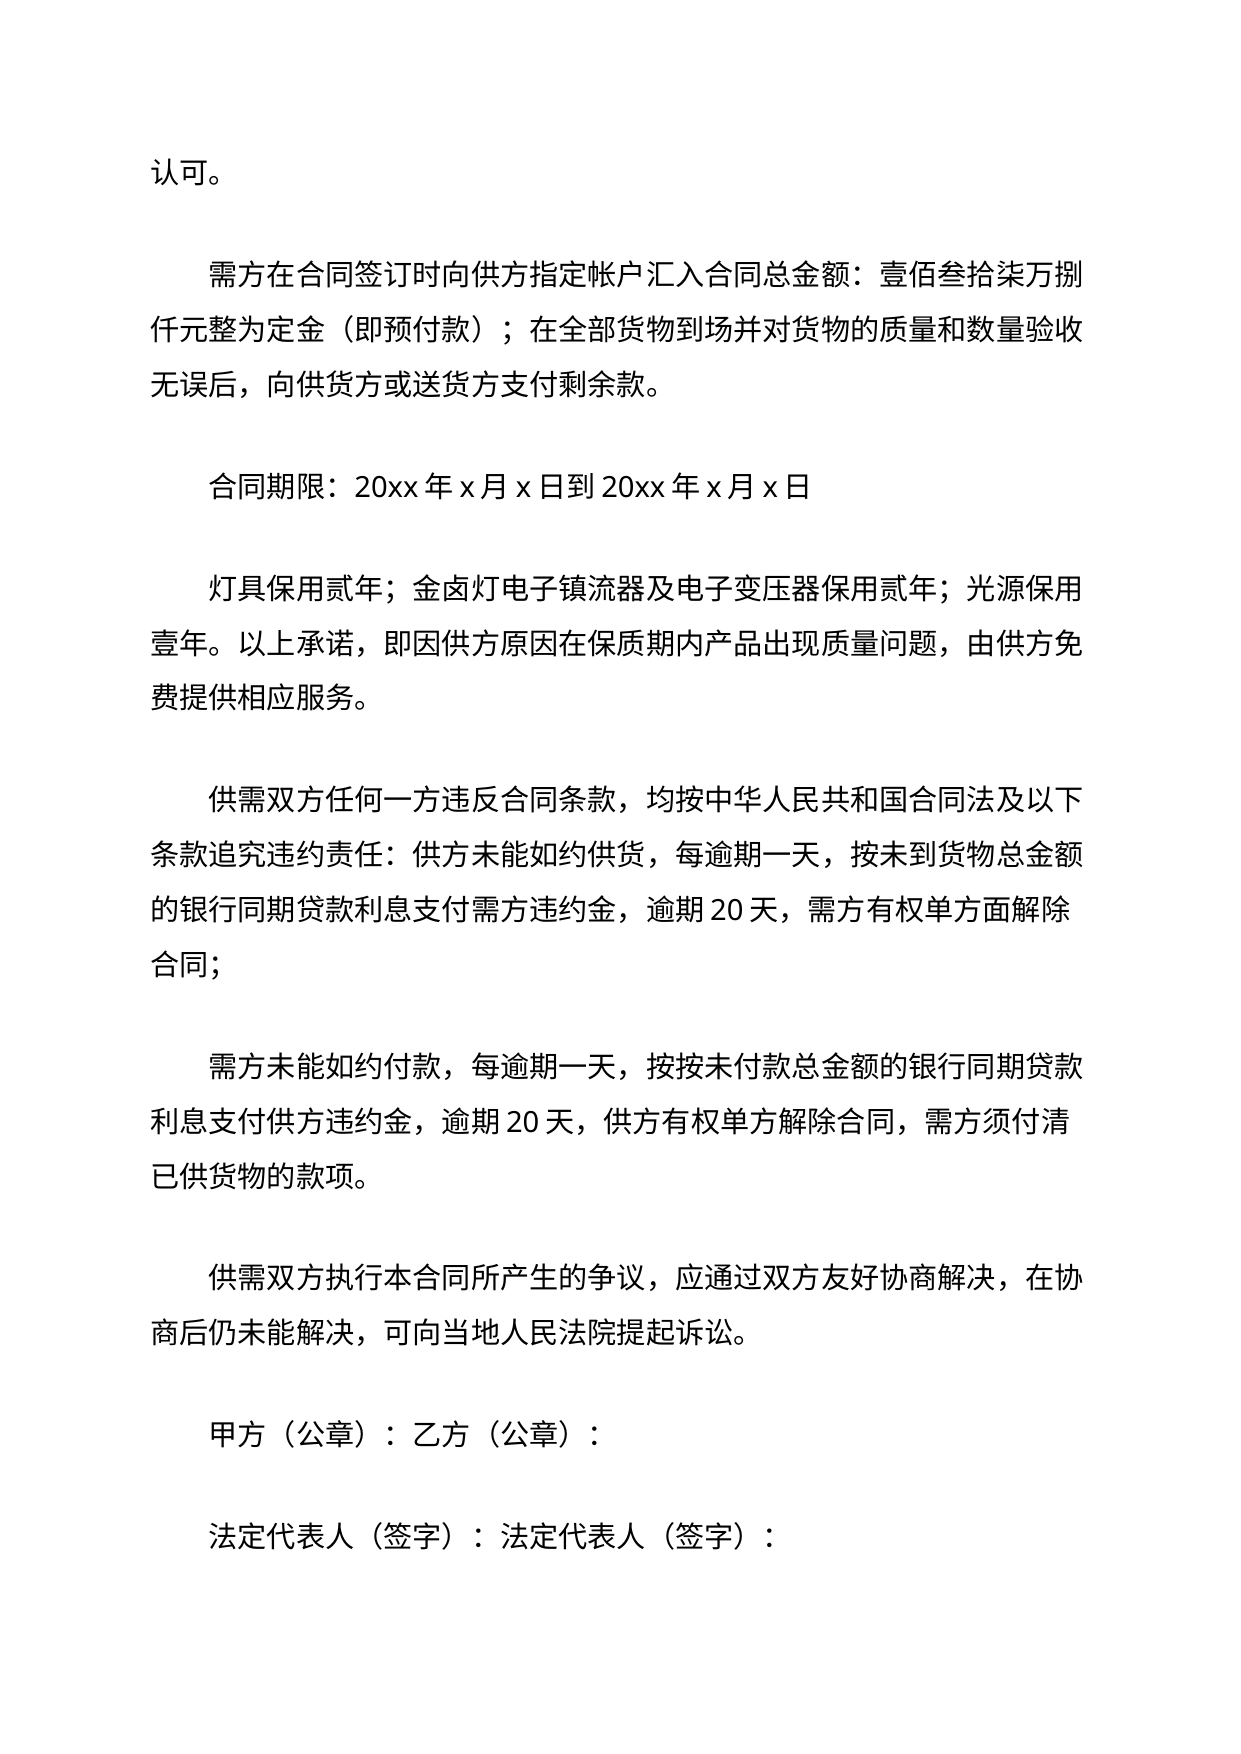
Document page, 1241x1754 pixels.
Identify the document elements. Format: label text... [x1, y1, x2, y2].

text 供需双方任何一方违反合同条款，均按中华人民共和国合同法及以下条款追究违约责任：供方未能如约供货，每逾期一天，按未到货物总金额的银行同期贷款利息支付需方违约金，逾期20天，需方有权单方面解除合同； [150, 777, 1090, 984]
text 灯具保用贰年；金卤灯电子镇流器及电子变压器保用贰年；光源保用壹年。以上承诺，即因供方原因在保质期内产品出现质量问题，由供方免费提供相应服务。 [150, 565, 1090, 717]
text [150, 150, 1090, 192]
text 合同期限：20xx年x月x日到20xx年x月x日 [150, 463, 1090, 506]
text 甲方（公章）：乙方（公章）： [150, 1412, 1090, 1454]
text 供需双方执行本合同所产生的争议，应通过双方友好协商解决，在协商后仍未能解决，可向当地人民法院提起诉讼。 [150, 1255, 1090, 1352]
text 需方在合同签订时向供方指定帐户汇入合同总金额：壹佰叁拾柒万捌仟元整为定金（即预付款）；在全部货物到场并对货物的质量和数量验收无误后，向供货方或送货方支付剩余款。 [150, 252, 1090, 404]
text 需方未能如约付款，每逾期一天，按按未付款总金额的银行同期贷款利息支付供方违约金，逾期20天，供方有权单方解除合同，需方须付清已供货物的款项。 [150, 1043, 1090, 1196]
text 法定代表人（签字）：法定代表人（签字）： [150, 1513, 1090, 1556]
